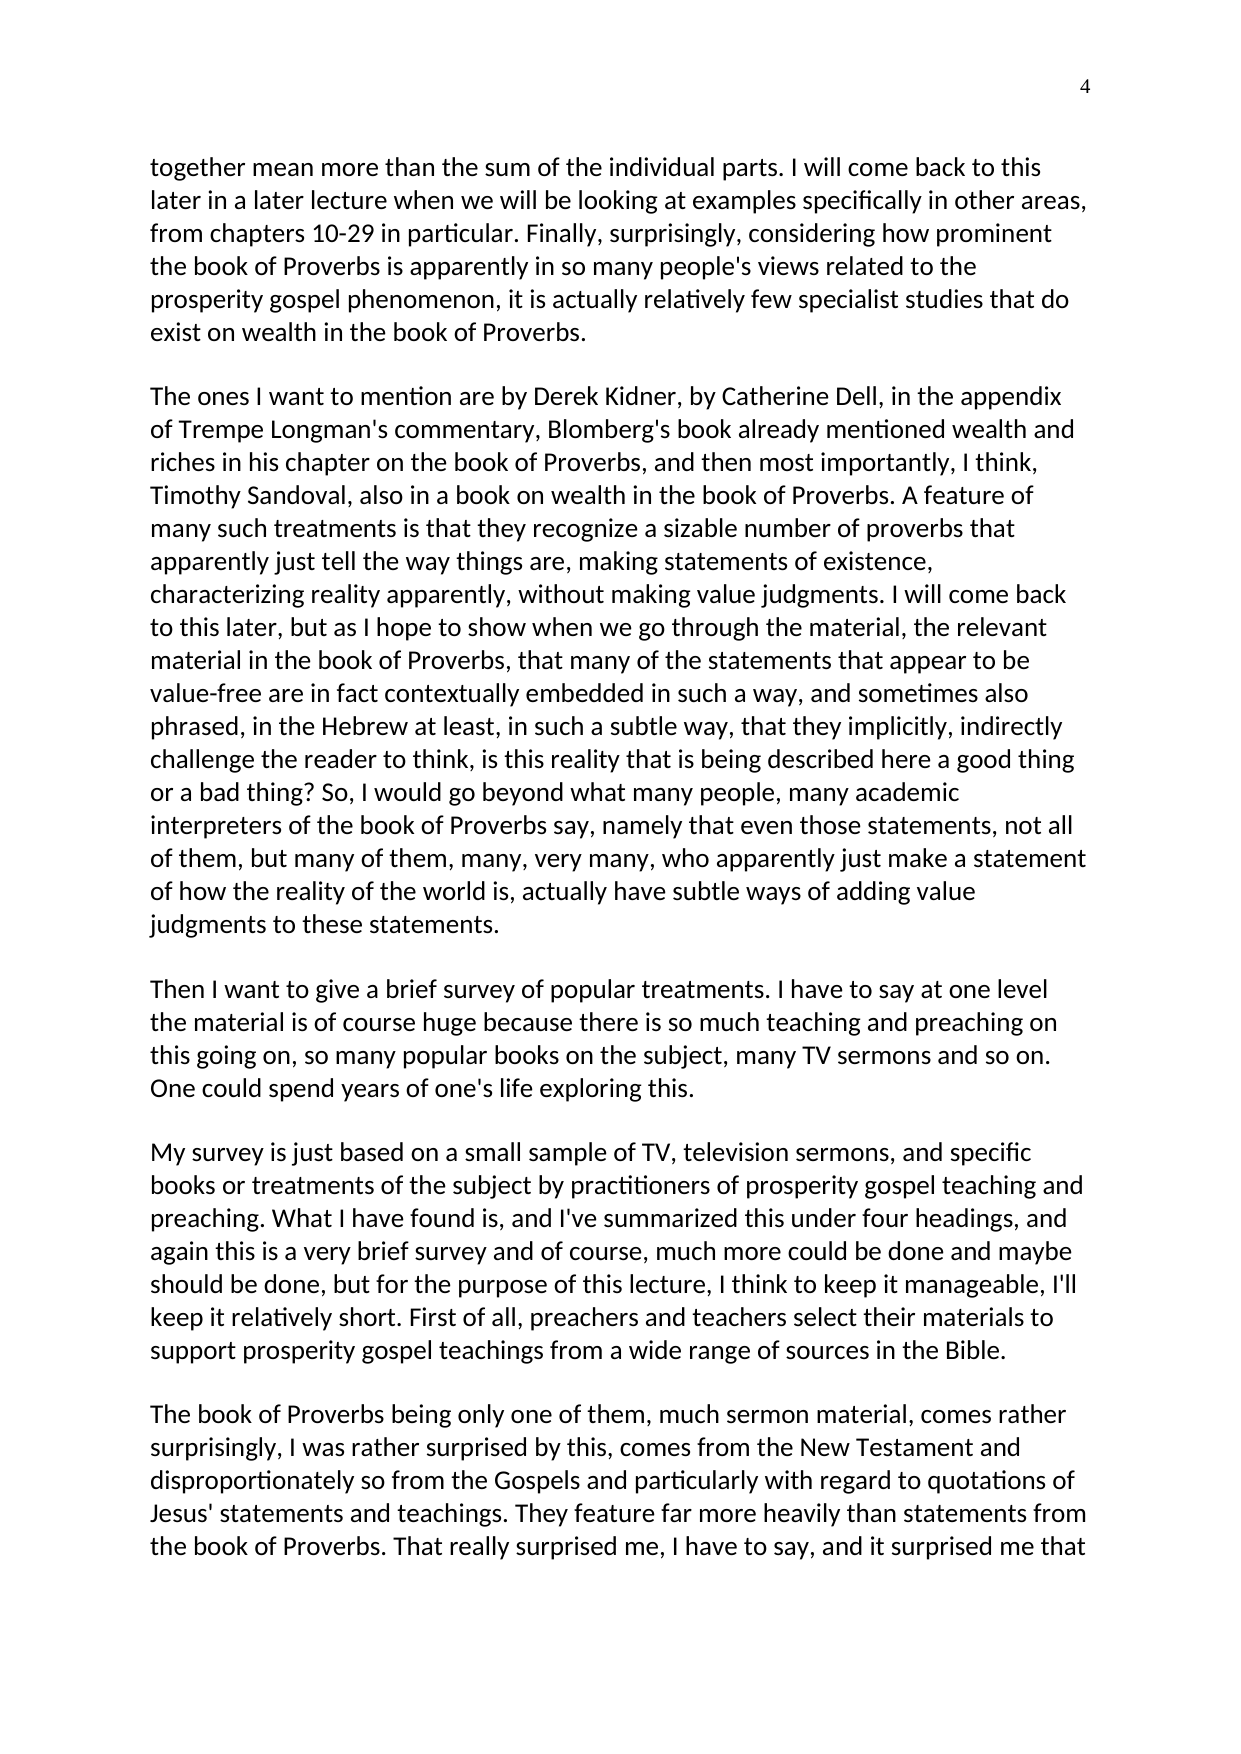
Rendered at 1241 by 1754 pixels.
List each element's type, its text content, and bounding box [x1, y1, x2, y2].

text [150, 150, 1090, 348]
text Then I want to give a brief survey of popular treatments. I have to say at one level the material is of course huge because there is so much teaching and preaching on this going on, so many popular books on the subject, many TV sermons and so on. One could spend years of one's life exploring this. [150, 972, 1090, 1104]
text The ones I want to mention are by Derek Kidner, by Catherine Dell, in the appendix of Trempe Longman's commentary, Blomberg's book already mentioned wealth and riches in his chapter on the book of Proverbs, and then most importantly, I think, Timothy Sandoval, also in a book on wealth in the book of Proverbs. A feature of many such treatments is that they recognize a sizable number of proverbs that apparently just tell the way things are, making statements of existence, characterizing reality apparently, without making value judgments. I will come back to this later, but as I hope to show when we go through the material, the relevant material in the book of Proverbs, that many of the statements that appear to be value-free are in fact contextually embedded in such a way, and sometimes also phrased, in the Hebrew at least, in such a subtle way, that they implicitly, indirectly challenge the reader to think, is this reality that is being described here a good thing or a bad thing? So, I would go beyond what many people, many academic interpreters of the book of Proverbs say, namely that even those statements, not all of them, but many of them, many, very many, who apparently just make a statement of how the reality of the world is, actually have subtle ways of adding value judgments to these statements. [150, 379, 1090, 941]
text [150, 1397, 1090, 1562]
text My survey is just based on a small sample of TV, television sermons, and specific books or treatments of the subject by practitioners of prosperity gospel teaching and preaching. What I have found is, and I've summarized this under four headings, and again this is a very brief survey and of course, much more could be done and maybe should be done, but for the purpose of this lecture, I think to keep it manageable, I'll keep it relatively short. First of all, preachers and teachers select their materials to support prosperity gospel teachings from a wide range of sources in the Bible. [150, 1135, 1090, 1366]
